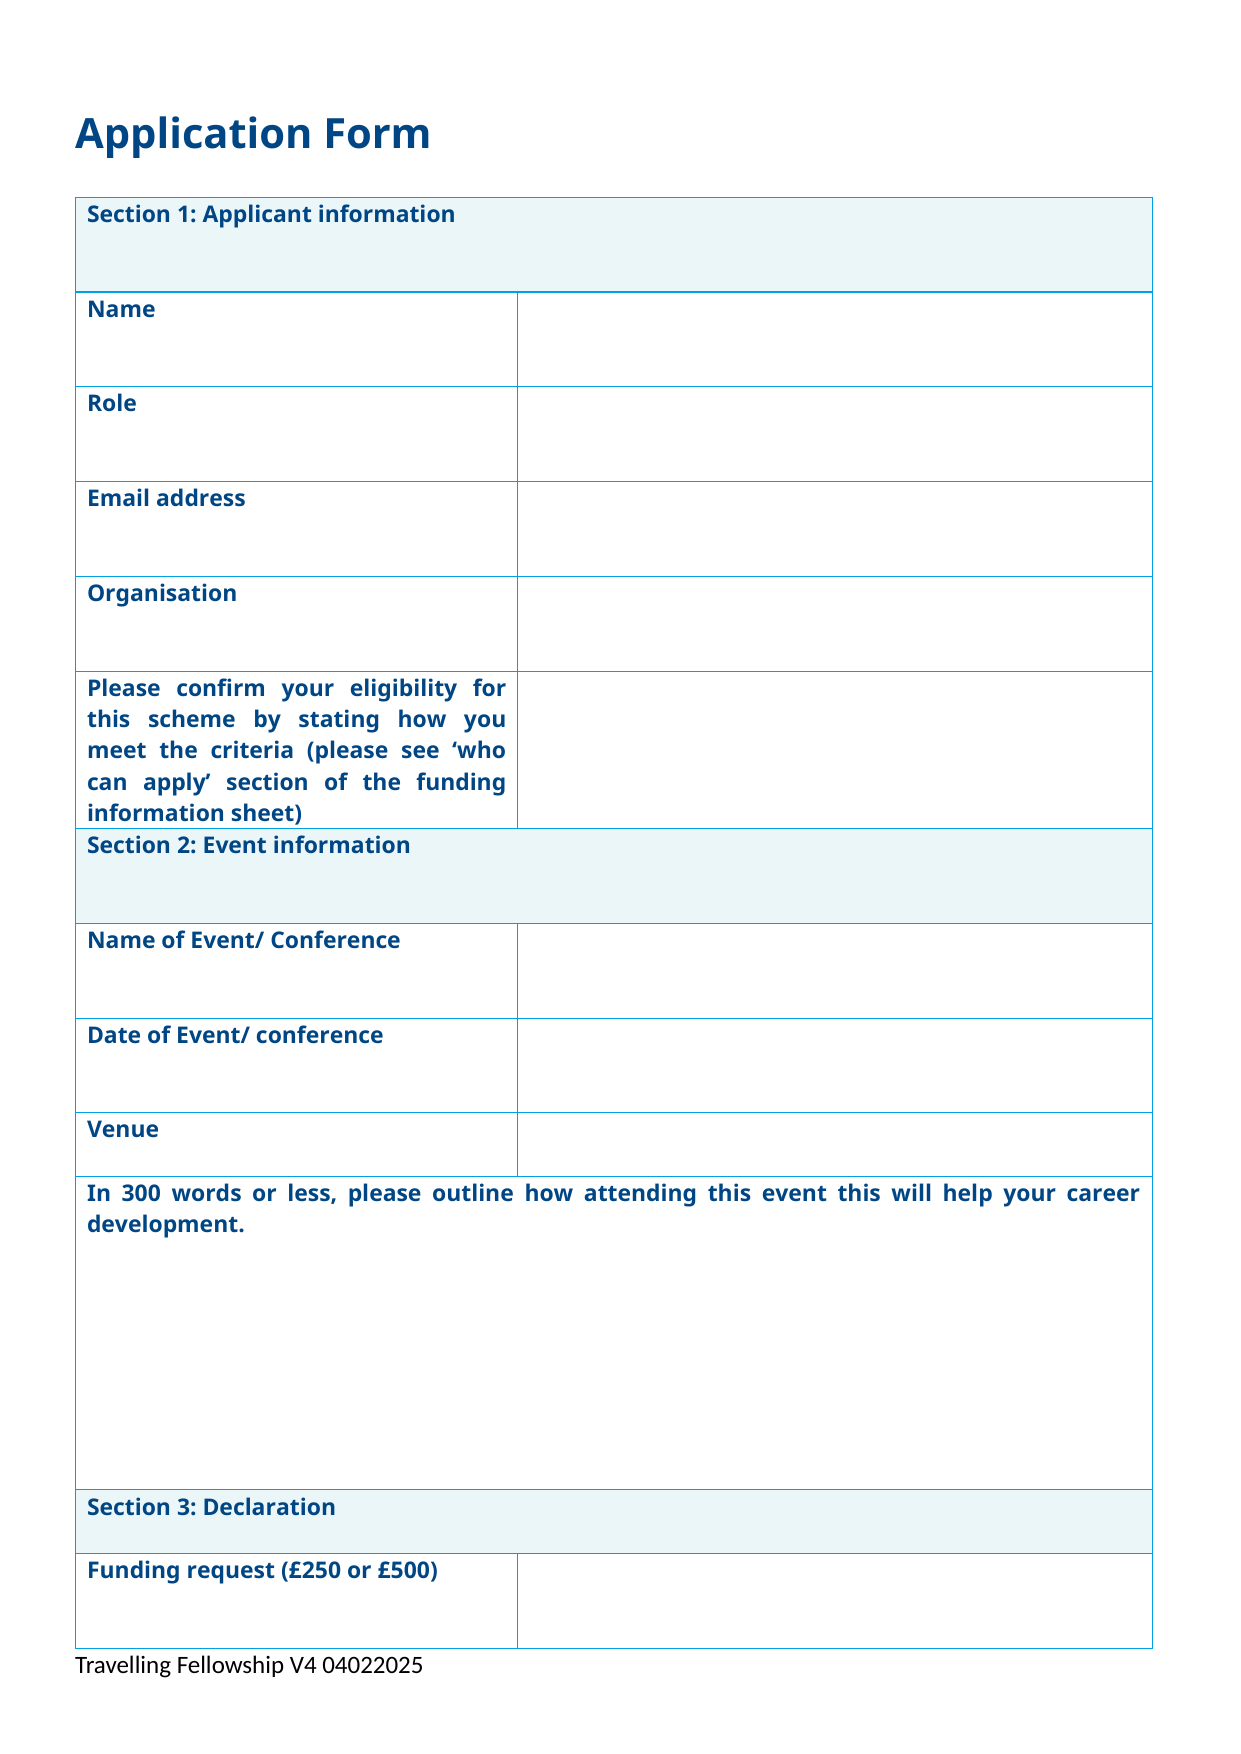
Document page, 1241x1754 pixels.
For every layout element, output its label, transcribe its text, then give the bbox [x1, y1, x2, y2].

table_cell Funding request (£250 or £500) [76, 1554, 517, 1648]
table_cell Role [76, 387, 517, 481]
table_cell [518, 924, 1152, 1017]
table_cell Name [76, 293, 517, 386]
table_cell Organisation [76, 577, 517, 671]
table_cell Email address [76, 482, 517, 576]
table_cell [518, 672, 1152, 828]
table_cell [518, 1019, 1152, 1112]
table_cell [518, 293, 1152, 386]
table_cell [518, 1113, 1152, 1176]
table_cell Section 3: Declaration [76, 1490, 1152, 1553]
table_cell [518, 387, 1152, 481]
table_cell [518, 577, 1152, 671]
table_cell [518, 1554, 1152, 1648]
table_cell Section 2: Event information [76, 829, 1152, 923]
table_cell In 300 words or less, please outline how attending this event this will help your career development. [76, 1177, 1152, 1489]
table_cell Venue [76, 1113, 517, 1176]
table_cell Date of Event/ conference [76, 1019, 517, 1112]
table_header Section 1: Applicant information [76, 198, 1152, 291]
table_cell Name of Event/ Conference [76, 924, 517, 1017]
text Application Form [75, 104, 1165, 161]
table_cell [518, 482, 1152, 576]
table_cell Please confirm your eligibility for this scheme by stating how you meet the criteria (please see ‘who can apply’ section of the funding information sheet) [76, 672, 517, 828]
